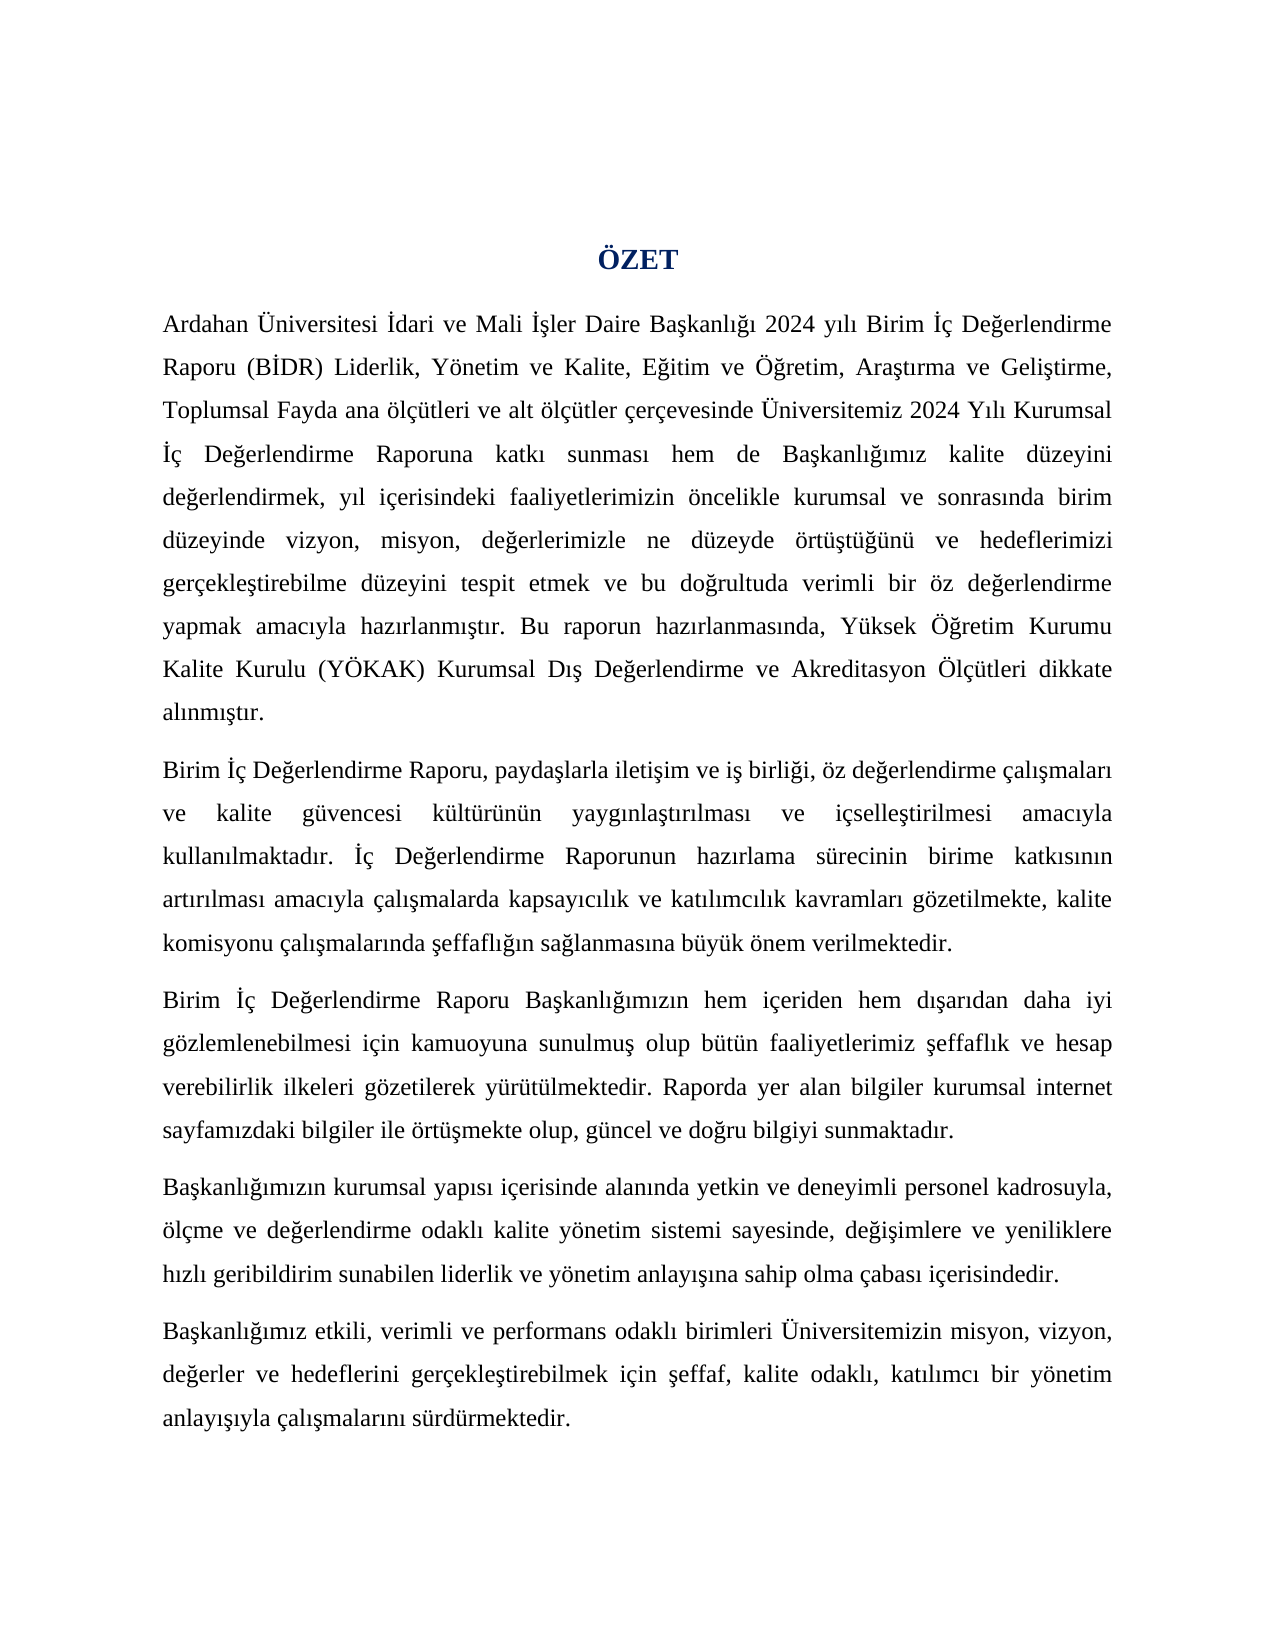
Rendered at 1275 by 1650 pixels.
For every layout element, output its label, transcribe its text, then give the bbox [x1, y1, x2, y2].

text ÖZET [162, 242, 1113, 276]
text Ardahan Üniversitesi İdari ve Mali İşler Daire Başkanlığı 2024 yılı Birim İç Değerlendirme Raporu (BİDR) Liderlik, Yönetim ve Kalite, Eğitim ve Öğretim, Araştırma ve Geliştirme, Toplumsal Fayda ana ölçütleri ve alt ölçütler çerçevesinde Üniversitemiz 2024 Yılı Kurumsal İç Değerlendirme Raporuna katkı sunması hem de Başkanlığımız kalite düzeyini değerlendirmek, yıl içerisindeki faaliyetlerimizin öncelikle kurumsal ve sonrasında birim düzeyinde vizyon, misyon, değerlerimizle ne düzeyde örtüştüğünü ve hedeflerimizi gerçekleştirebilme düzeyini tespit etmek ve bu doğrultuda verimli bir öz değerlendirme yapmak amacıyla hazırlanmıştır. Bu raporun hazırlanmasında, Yüksek Öğretim Kurumu Kalite Kurulu (YÖKAK) Kurumsal Dış Değerlendirme ve Akreditasyon Ölçütleri dikkate alınmıştır. [162, 309, 1113, 726]
text Birim İç Değerlendirme Raporu Başkanlığımızın hem içeriden hem dışarıdan daha iyi gözlemlenebilmesi için kamuoyuna sunulmuş olup bütün faaliyetlerimiz şeffaflık ve hesap verebilirlik ilkeleri gözetilerek yürütülmektedir. Raporda yer alan bilgiler kurumsal internet sayfamızdaki bilgiler ile örtüşmekte olup, güncel ve doğru bilgiyi sunmaktadır. [162, 985, 1113, 1143]
text Birim İç Değerlendirme Raporu, paydaşlarla iletişim ve iş birliği, öz değerlendirme çalışmaları ve kalite güvencesi kültürünün yaygınlaştırılması ve içselleştirilmesi amacıyla kullanılmaktadır. İç Değerlendirme Raporunun hazırlama sürecinin birime katkısının artırılması amacıyla çalışmalarda kapsayıcılık ve katılımcılık kavramları gözetilmekte, kalite komisyonu çalışmalarında şeffaflığın sağlanmasına büyük önem verilmektedir. [162, 755, 1113, 956]
text Başkanlığımız etkili, verimli ve performans odaklı birimleri Üniversitemizin misyon, vizyon, değerler ve hedeflerini gerçekleştirebilmek için şeffaf, kalite odaklı, katılımcı bir yönetim anlayışıyla çalışmalarını sürdürmektedir. [162, 1316, 1113, 1431]
text Başkanlığımızın kurumsal yapısı içerisinde alanında yetkin ve deneyimli personel kadrosuyla, ölçme ve değerlendirme odaklı kalite yönetim sistemi sayesinde, değişimlere ve yeniliklere hızlı geribildirim sunabilen liderlik ve yönetim anlayışına sahip olma çabası içerisindedir. [162, 1172, 1113, 1287]
